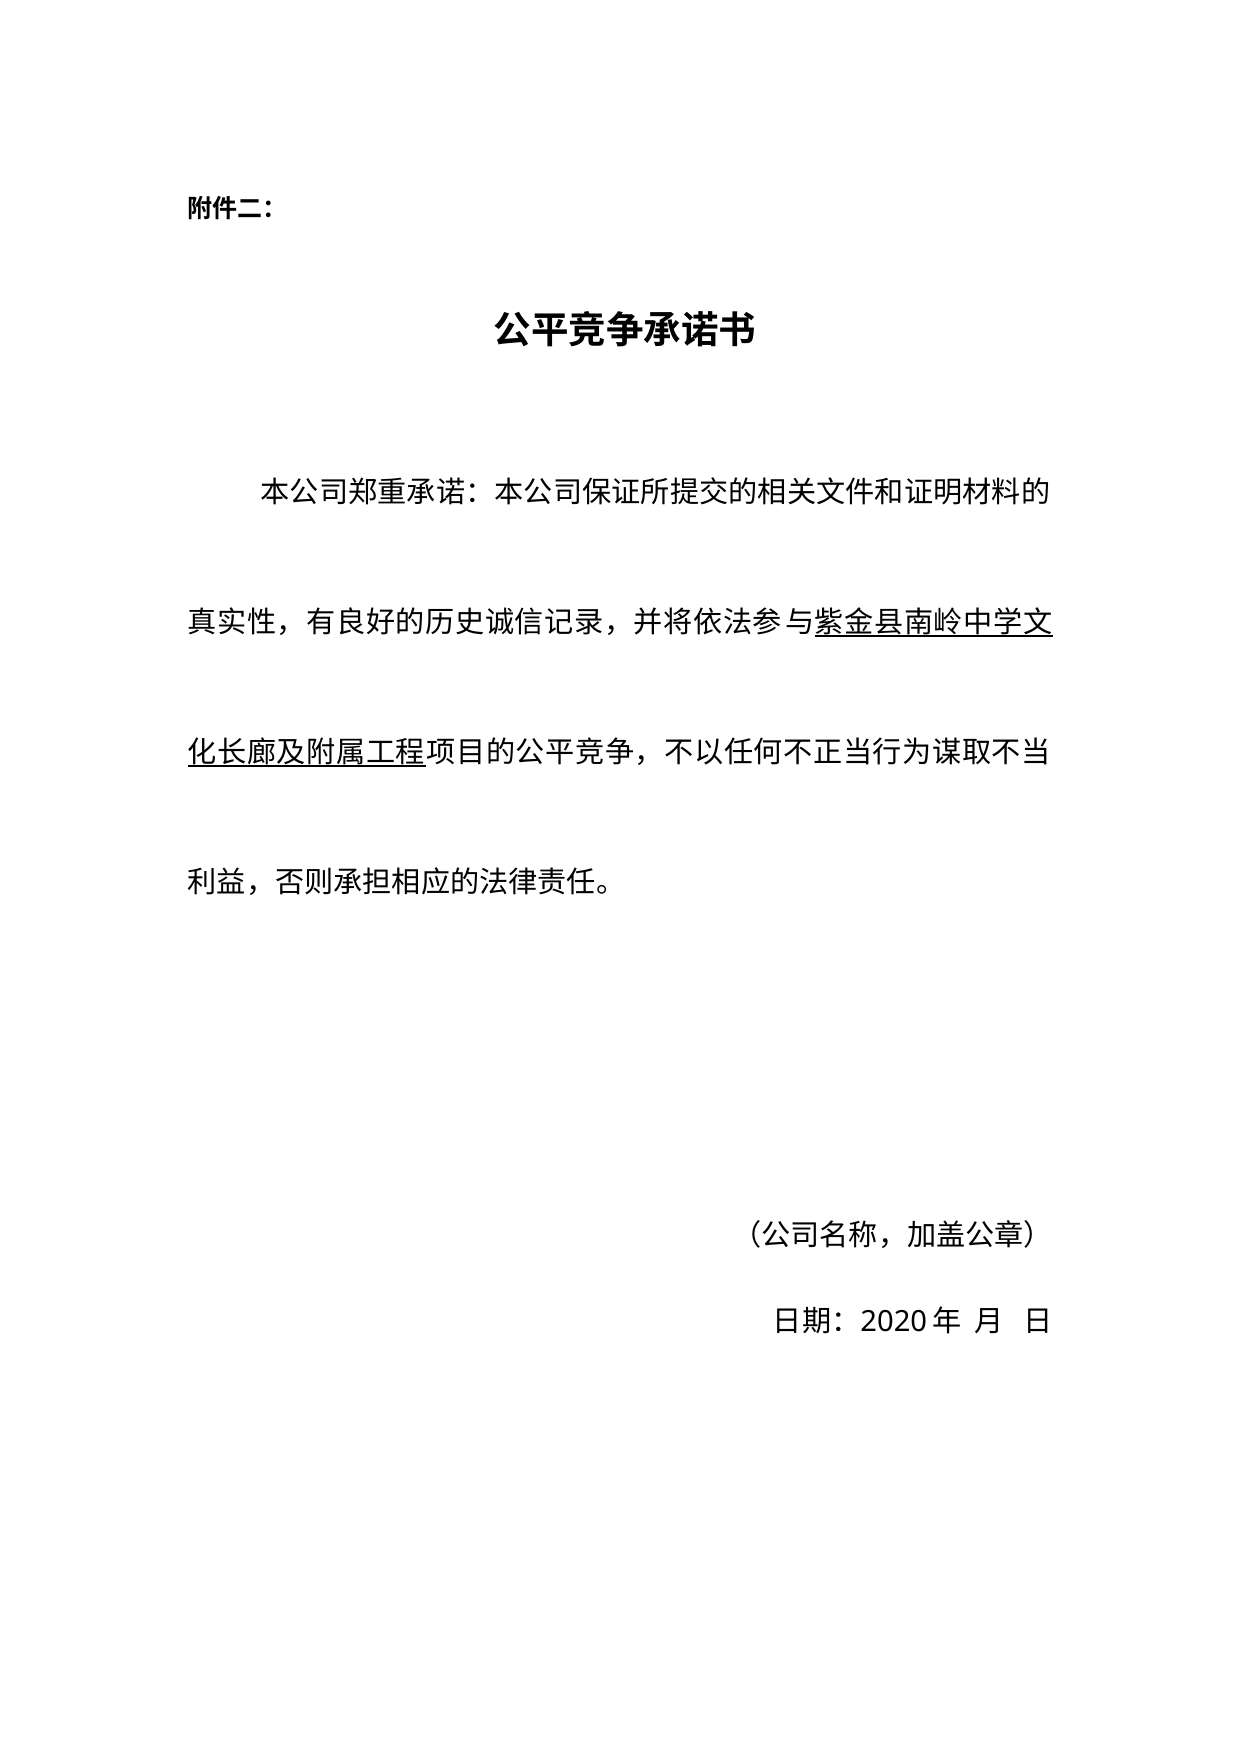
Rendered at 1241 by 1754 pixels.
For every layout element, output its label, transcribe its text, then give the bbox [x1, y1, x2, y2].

text 本公司郑重承诺：本公司保证所提交的相关文件和证明材料的真实性，有良好的历史诚信记录，并将依法参与紫金县南岭中学文化长廊及附属工程项目的公平竞争，不以任何不正当行为谋取不当利益，否则承担相应的法律责任。 [187, 457, 1053, 912]
text 日期：2020年 月 日 [187, 1287, 1053, 1352]
text 公平竞争承诺书 [187, 295, 1053, 360]
text （公司名称，加盖公章） [187, 1201, 1053, 1266]
subtitle 附件二： [187, 174, 1053, 239]
